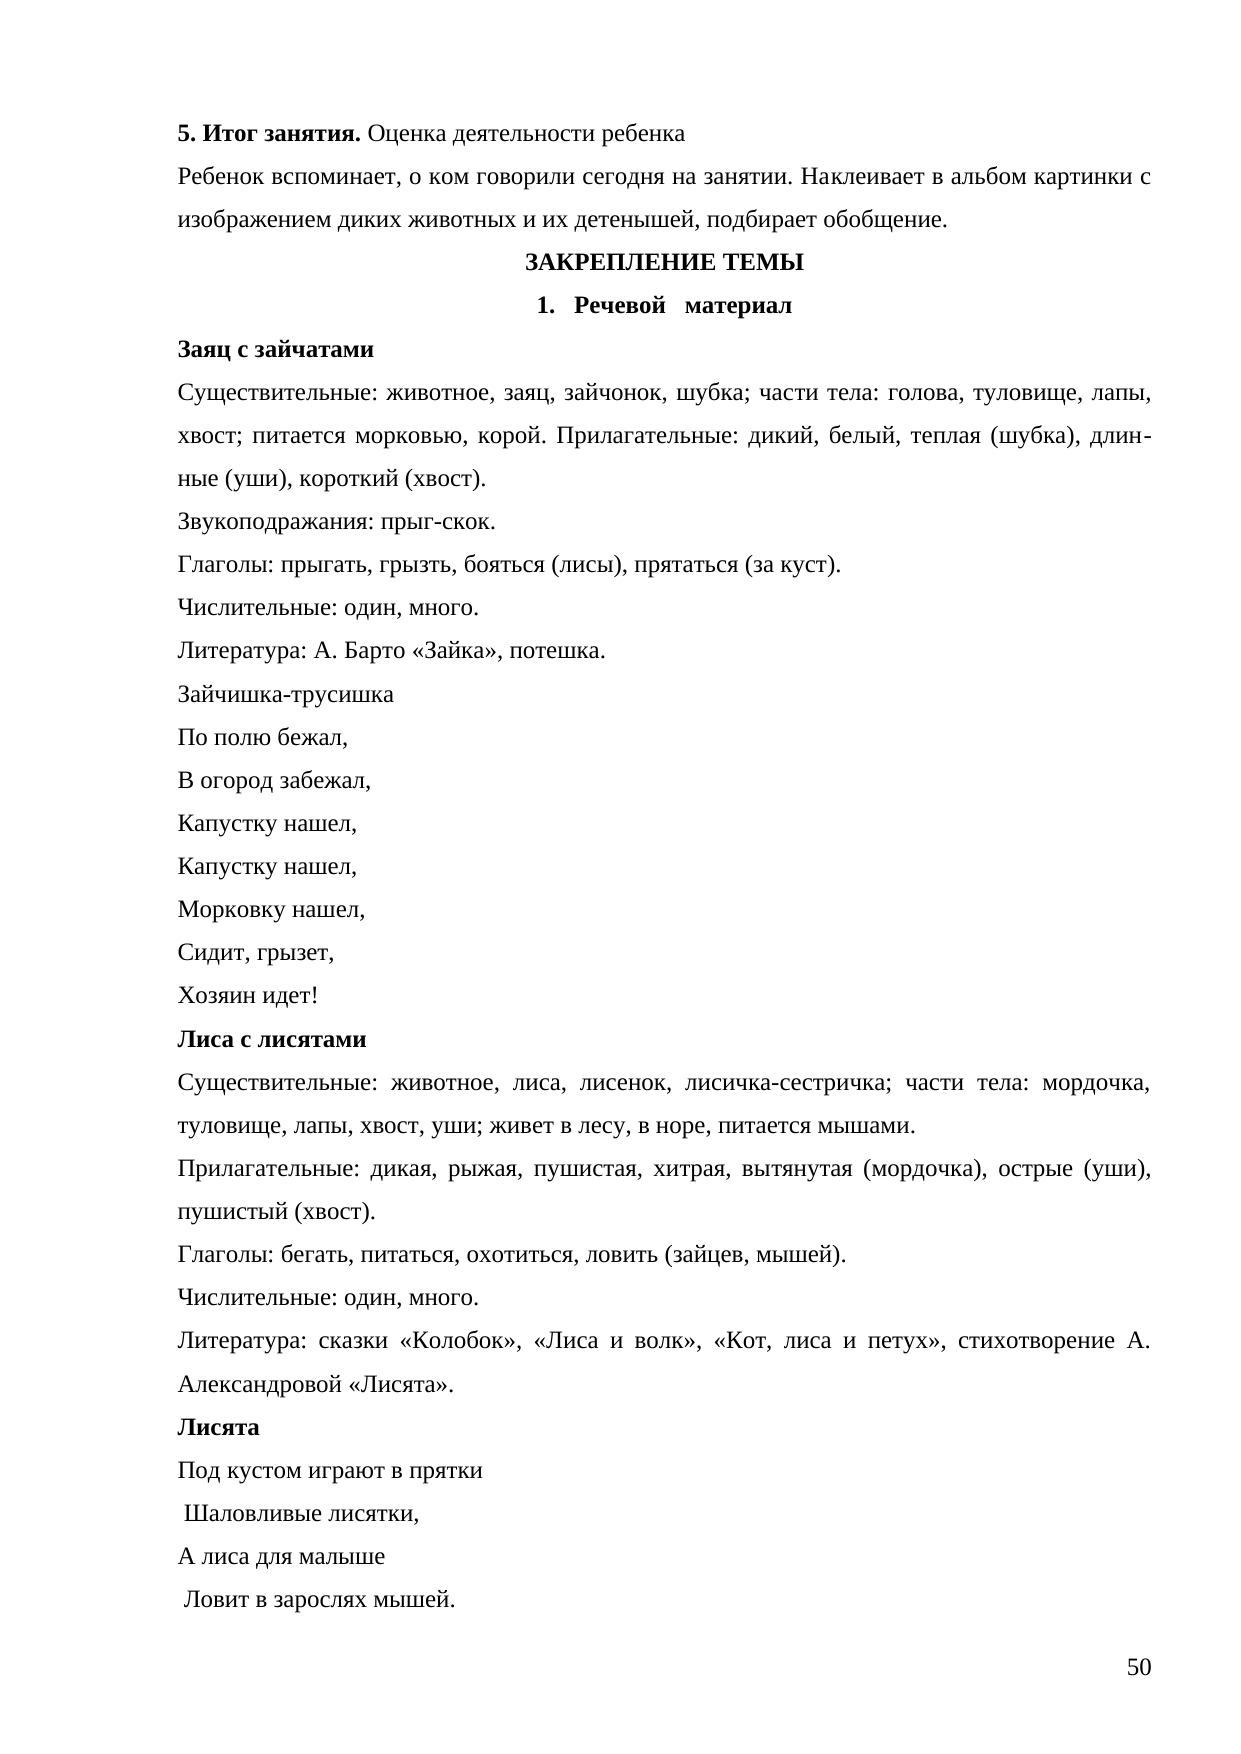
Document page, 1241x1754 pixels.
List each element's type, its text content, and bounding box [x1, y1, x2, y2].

text Лисята [177, 1412, 1152, 1441]
text По полю бежал, [177, 722, 1152, 751]
text Капустку нашел, [177, 808, 1152, 837]
text Лиса с лисятами [177, 1024, 1152, 1052]
text Существительные: животное, лиса, лисенок, лисичка-сестричка; части тела: мордочка, туловище, лапы, хвост, уши; живет в лесу, в норе, питается мышами. [177, 1067, 1152, 1139]
text Капустку нашел, [177, 851, 1152, 880]
text Зайчишка-трусишка [177, 679, 1152, 707]
text Существительные: животное, заяц, зайчонок, шубка; части тела: голова, туловище, лапы, хвост; питается морковью, корой. Прилагательные: дикий, белый, теплая (шубка), длинные (уши), короткий (хвост). [177, 377, 1152, 492]
text 1. Речевой материал [177, 291, 1152, 319]
text А лиса для малыше [177, 1541, 1152, 1570]
text Ловит в зарослях мышей. [177, 1584, 1152, 1613]
text Под кустом играют в прятки [177, 1455, 1152, 1484]
text Заяц с зайчатами [177, 334, 1152, 362]
text Прилагательные: дикая, рыжая, пушистая, хитрая, вытянутая (мордочка), острые (уши), пушистый (хвост). [177, 1153, 1152, 1225]
text Глаголы: прыгать, грызть, бояться (лисы), прятаться (за куст). [177, 549, 1152, 578]
text Числительные: один, много. [177, 592, 1152, 621]
text В огород забежал, [177, 765, 1152, 794]
text Ребенок вспоминает, о ком говорили сегодня на занятии. Наклеивает в альбом картинки с изображением диких животных и их детенышей, подбирает обобщение. [177, 161, 1152, 233]
text Морковку нашел, [177, 894, 1152, 923]
text ЗАКРЕПЛЕНИЕ ТЕМЫ [177, 247, 1152, 276]
text Глаголы: бегать, питаться, охотиться, ловить (зайцев, мышей). [177, 1239, 1152, 1268]
text Сидит, грызет, [177, 937, 1152, 966]
text Звукоподражания: прыг-скок. [177, 506, 1152, 535]
text Литература: сказки «Колобок», «Лиса и волк», «Кот, лиса и петух», стихотворение А. Александровой «Лисята». [177, 1326, 1152, 1397]
text 5. Итог занятия. Оценка деятельности ребенка [177, 118, 1152, 147]
text Хозяин идет! [177, 981, 1152, 1009]
text Литература: А. Барто «Зайка», потешка. [177, 636, 1152, 664]
text Шаловливые лисятки, [177, 1498, 1152, 1527]
text Числительные: один, много. [177, 1282, 1152, 1311]
